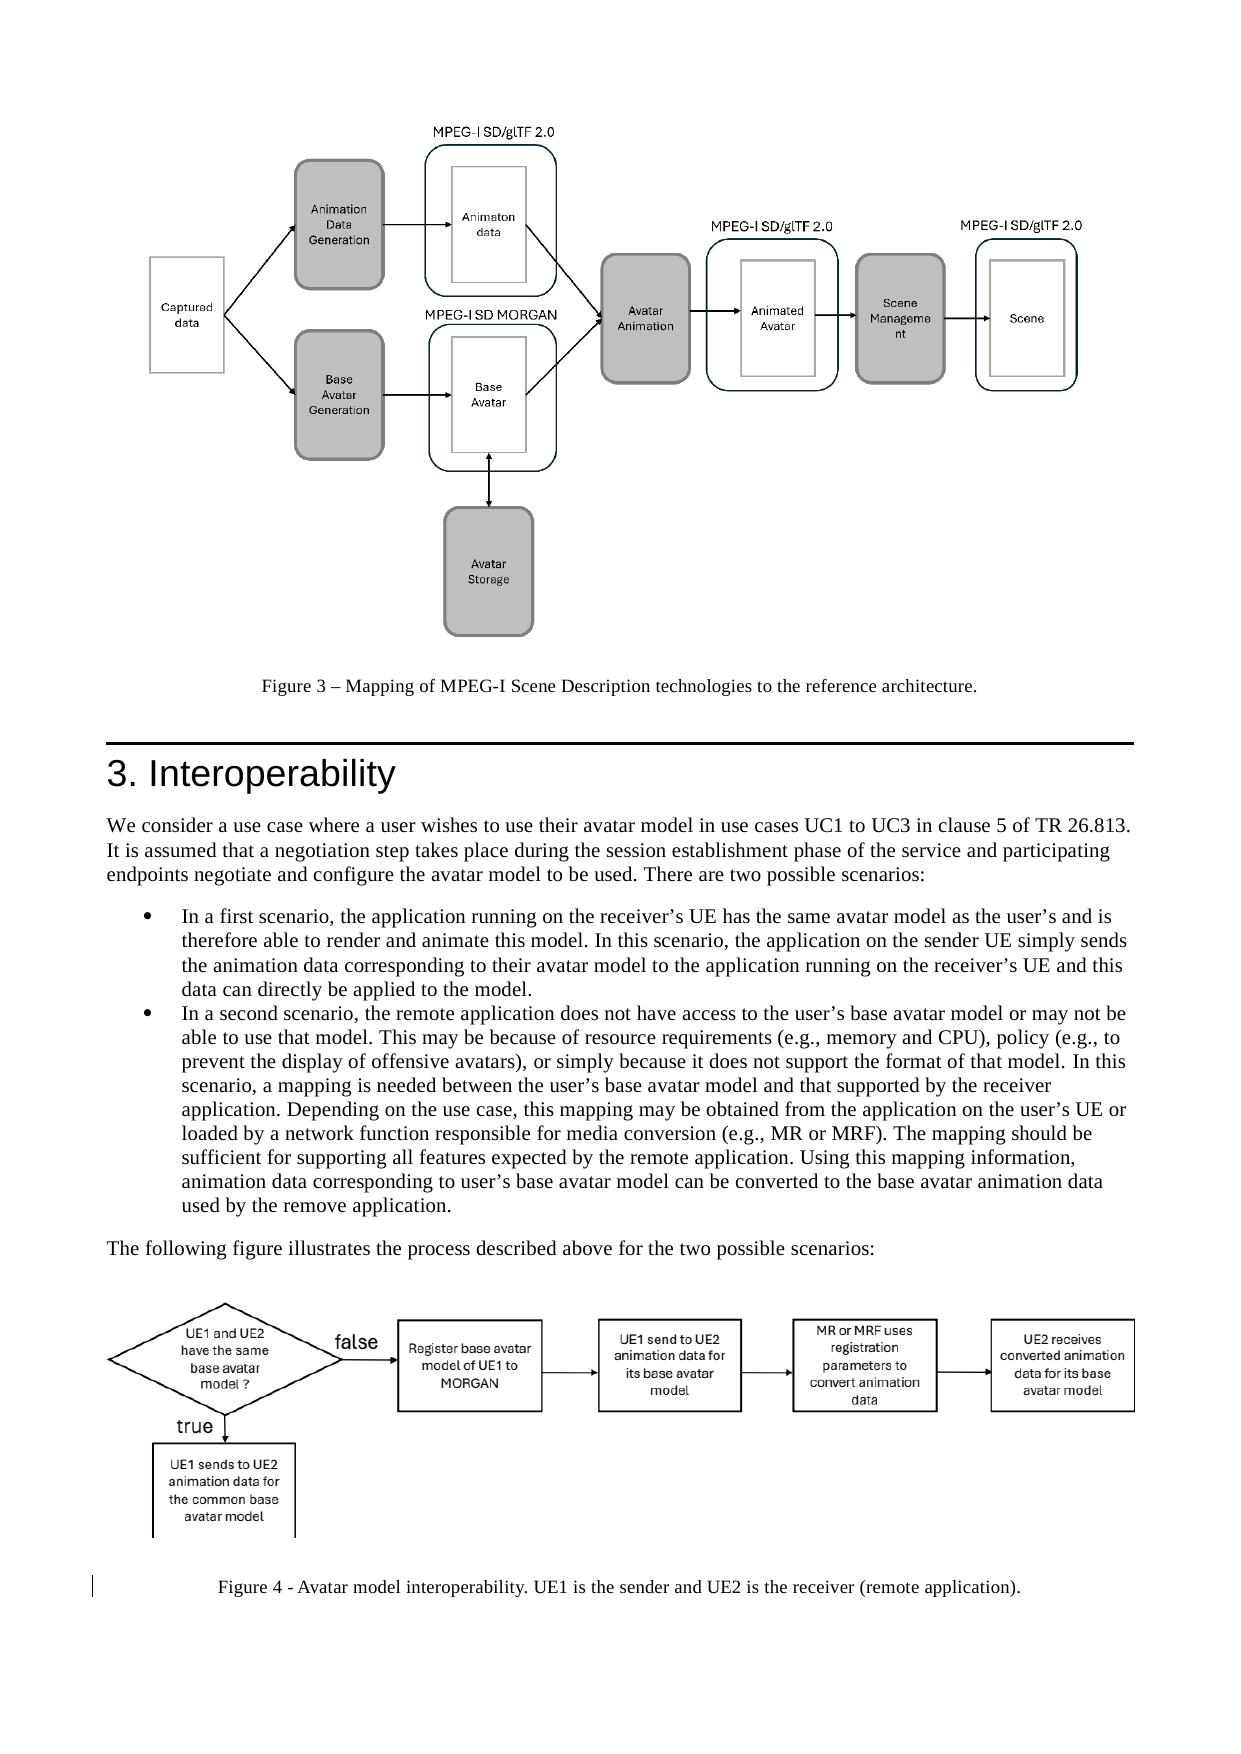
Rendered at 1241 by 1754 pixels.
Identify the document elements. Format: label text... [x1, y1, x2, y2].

text We consider a use case where a user wishes to use their avatar model in use cases UC1 to UC3 in clause 5 of TR 26.813. It is assumed that a negotiation step takes place during the session establishment phase of the service and participating endpoints negotiate and configure the avatar model to be used. There are two possible scenarios: [106, 813, 1134, 886]
list In a second scenario, the remote application does not have access to the user’s base avatar model or may not be able to use that model. This may be because of resource requirements (e.g., memory and CPU), policy (e.g., to prevent the display of offensive avatars), or simply because it does not support the format of that model. In this scenario, a mapping is needed between the user’s base avatar model and that supported by the receiver application. Depending on the use case, this mapping may be obtained from the application on the user’s UE or loaded by a network function responsible for media conversion (e.g., MR or MRF). The mapping should be sufficient for supporting all features expected by the remote application. Using this mapping information, animation data corresponding to user’s base avatar model can be converted to the base avatar animation data used by the remove application. [144, 1001, 1134, 1217]
text The following figure illustrates the process described above for the two possible scenarios: [106, 1236, 1134, 1260]
text 3. Interoperability [106, 745, 1134, 794]
list In a first scenario, the application running on the receiver’s UE has the same avatar model as the user’s and is therefore able to render and animate this model. In this scenario, the application on the sender UE simply sends the animation data corresponding to their avatar model to the application running on the receiver’s UE and this data can directly be applied to the model. [144, 904, 1134, 1001]
text Figure 3 – Mapping of MPEG-I Scene Description technologies to the reference architecture. [106, 674, 1134, 696]
picture [149, 118, 1091, 637]
text Figure 4 - Avatar model interoperability. UE1 is the sender and UE2 is the receiver (remote application). [106, 1575, 1134, 1597]
